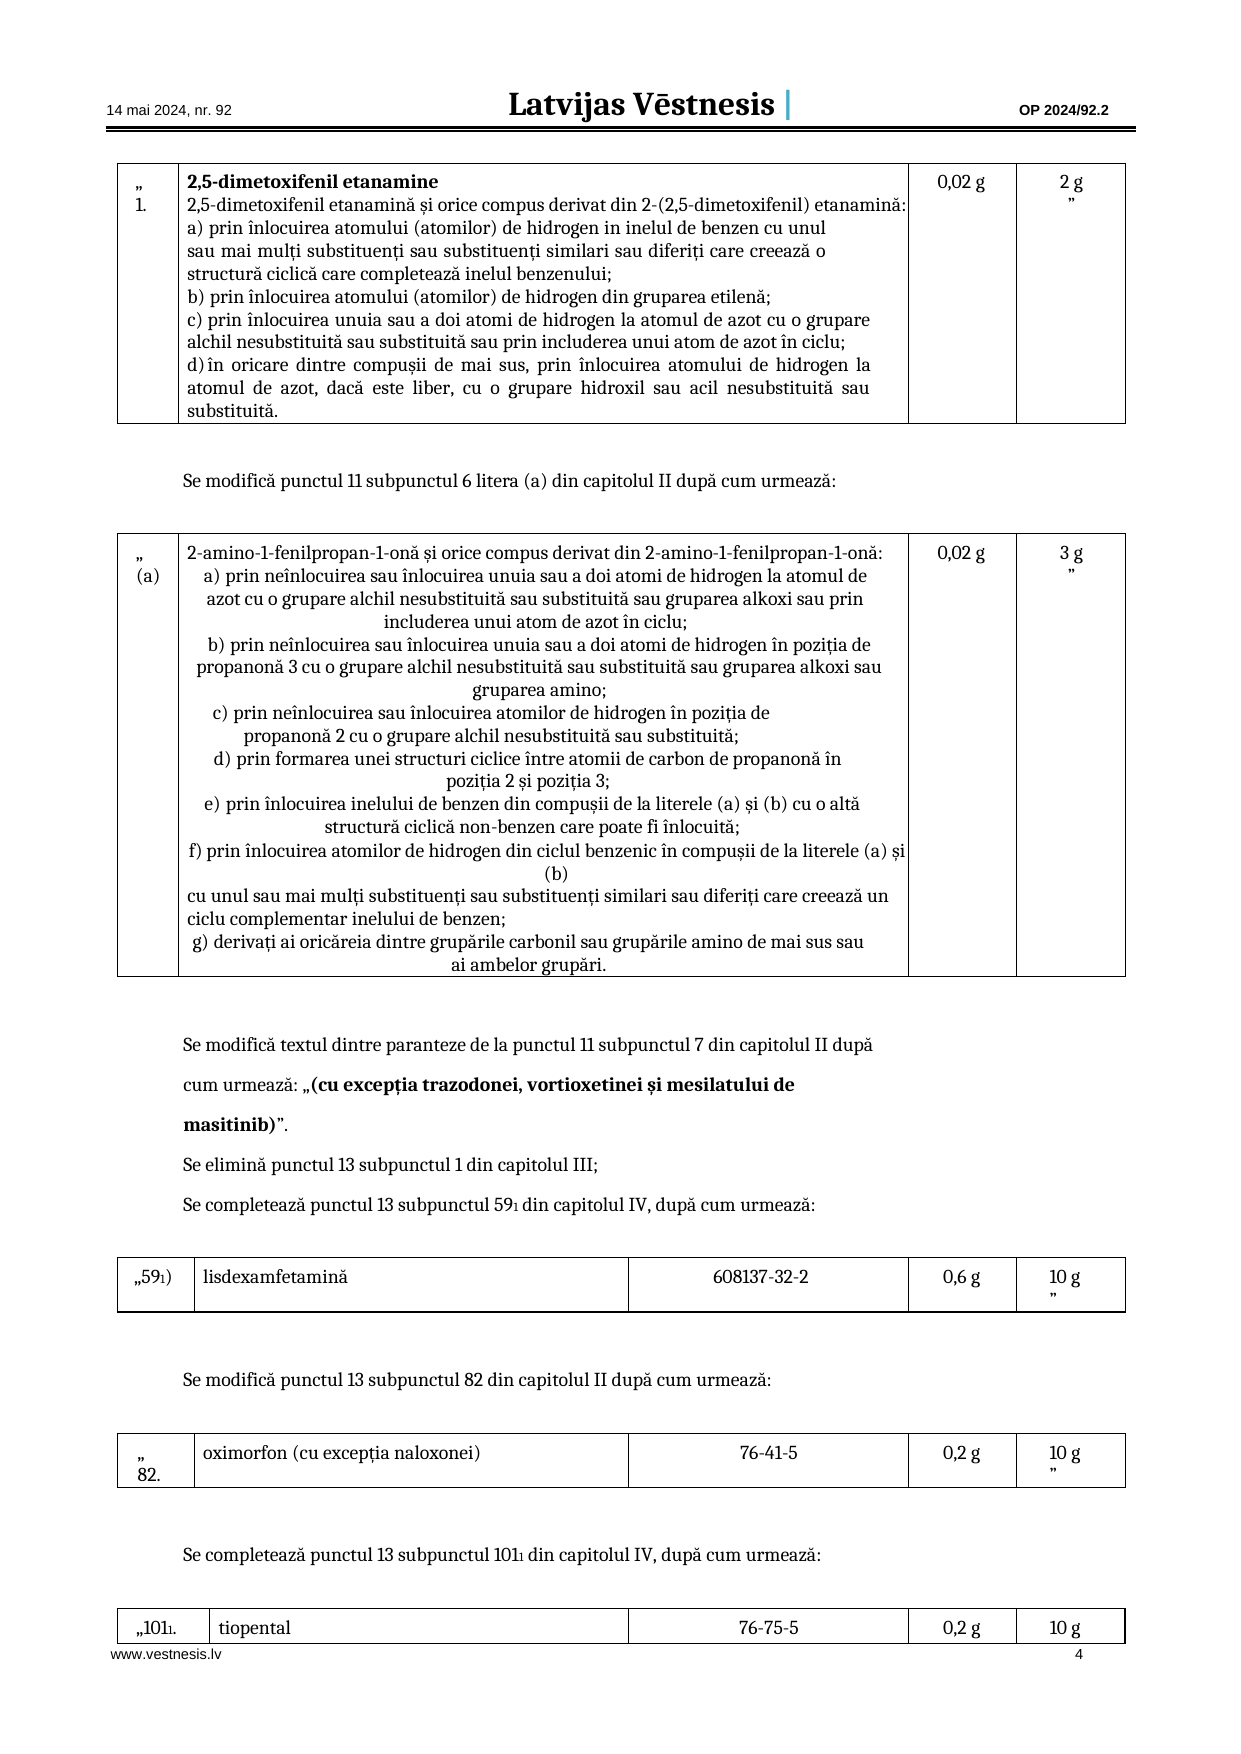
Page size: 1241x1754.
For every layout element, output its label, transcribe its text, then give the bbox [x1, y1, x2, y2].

table_header „ 1. [118, 164, 178, 422]
table_header 0,2 g [909, 1434, 1016, 1487]
table_header 608137-32-2 [629, 1258, 908, 1311]
table_header lisdexamfetamină [195, 1258, 628, 1311]
table_header 0,6 g [909, 1258, 1016, 1311]
table_header „1011. [118, 1609, 209, 1643]
table_header 10 g ” [1017, 1434, 1125, 1487]
table_header 0,2 g [909, 1609, 1016, 1643]
table_header 2,5-dimetoxifenil etanamine 2,5-dimetoxifenil etanamină și orice compus derivat din 2-(2,5-dimetoxifenil) etanamină: prin înlocuirea atomului (atomilor) de hidrogen in inelul de benzen cu unul sau mai mulți substituenți sau substituenți similari sau diferiți care creează o structură ciclică care completează inelul benzenului; prin înlocuirea atomului (atomilor) de hidrogen din gruparea etilenă; prin înlocuirea unuia sau a doi atomi de hidrogen la atomul de azot cu o grupare alchil nesubstituită sau substituită sau prin includerea unui atom de azot în ciclu; în oricare dintre compușii de mai sus, prin înlocuirea atomului de hidrogen la atomul de azot, dacă este liber, cu o grupare hidroxil sau acil nesubstituită sau substituită. [179, 164, 908, 422]
table_header 2-amino-1-fenilpropan-1-onă și orice compus derivat din 2-amino-1-fenilpropan-1-onă: prin neînlocuirea sau înlocuirea unuia sau a doi atomi de hidrogen la atomul de azot cu o grupare alchil nesubstituită sau substituită sau gruparea alkoxi sau prin includerea unui atom de azot în ciclu; prin neînlocuirea sau înlocuirea unuia sau a doi atomi de hidrogen în poziția de propanonă 3 cu o grupare alchil nesubstituită sau substituită sau gruparea alkoxi sau gruparea amino; prin neînlocuirea sau înlocuirea atomilor de hidrogen în poziția de propanonă 2 cu o grupare alchil nesubstituită sau substituită; prin formarea unei structuri ciclice între atomii de carbon de propanonă în poziția 2 și poziția 3; prin înlocuirea inelului de benzen din compușii de la literele (a) și (b) cu o altă structură ciclică non-benzen care poate fi înlocuită; prin înlocuirea atomilor de hidrogen din ciclul benzenic în compușii de la literele (a) și (b) cu unul sau mai mulți substituenți sau substituenți similari sau diferiți care creează un ciclu complementar inelului de benzen; derivați ai oricăreia dintre grupările carbonil sau grupările amino de mai sus sau ai ambelor grupări. [179, 534, 908, 976]
table_header 76-75-5 [629, 1609, 908, 1643]
table_header 76-41-5 [629, 1434, 908, 1487]
text Se completează punctul 13 subpunctul 591 din capitolul IV, după cum urmează: [183, 1193, 1136, 1216]
table_header 10 g ” [1017, 1258, 1125, 1311]
table_header oximorfon (cu excepția naloxonei) [195, 1434, 628, 1487]
table_header „ (a) [118, 534, 178, 976]
table_header „ 82. [118, 1434, 194, 1487]
text Se modifică punctul 13 subpunctul 82 din capitolul II după cum urmează: [183, 1369, 1136, 1391]
table_header tiopental [210, 1609, 628, 1643]
table_header 3 g ” [1017, 534, 1125, 976]
table_header 0,02 g [909, 534, 1016, 976]
table_header „591) [118, 1258, 194, 1311]
table_header 2 g ” [1017, 164, 1125, 422]
text Se completează punctul 13 subpunctul 1011 din capitolul IV, după cum urmează: [183, 1544, 1136, 1567]
table_header 0,02 g [909, 164, 1016, 422]
table_header 10 g ” [1017, 1609, 1124, 1643]
text Se modifică punctul 11 subpunctul 6 litera (a) din capitolul II după cum urmează: [183, 469, 1136, 492]
text Se modifică textul dintre paranteze de la punctul 11 subpunctul 7 din capitolul II după cum urmează: „(cu excepția trazodonei, vortioxetinei și mesilatului de masitinib)”. [183, 1033, 890, 1136]
text Se elimină punctul 13 subpunctul 1 din capitolul III; [183, 1153, 1136, 1176]
